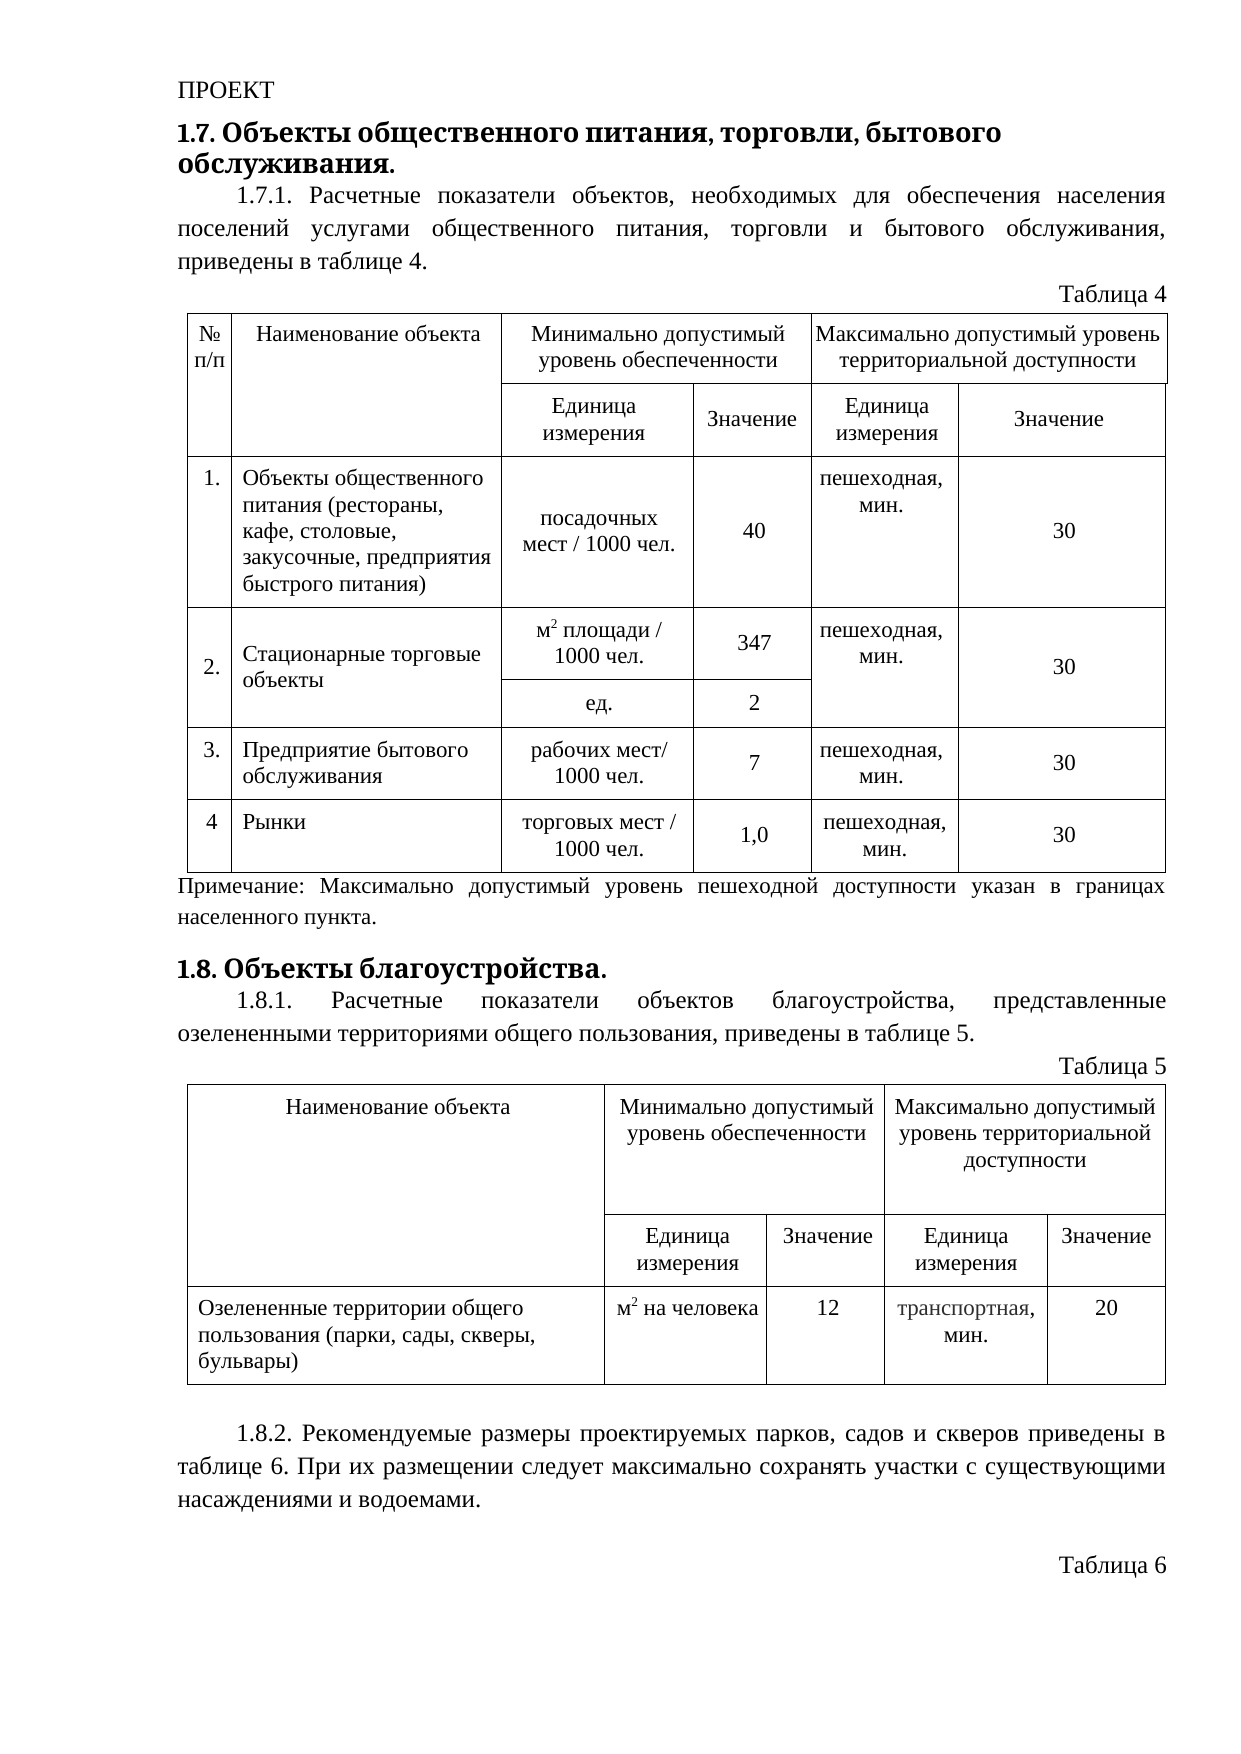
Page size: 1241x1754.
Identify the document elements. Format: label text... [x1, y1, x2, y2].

table_header Максимально допустимый уровень территориальной доступности [885, 1085, 1165, 1213]
text 1.8.1. Расчетные показатели объектов благоустройства, представленные озелененными территориями общего пользования, приведены в таблице 5. [177, 985, 1167, 1047]
text 1.8.2. Рекомендуемые размеры проектируемых парков, садов и скверов приведены в таблице 6. При их размещении следует максимально сохранять участки с существующими насаждениями и водоемами. [177, 1418, 1167, 1513]
table_cell 30 [959, 457, 1165, 607]
table_cell Единица измерения [605, 1215, 766, 1286]
table_header № п/п [188, 314, 231, 456]
text Таблица 4 [177, 279, 1167, 308]
table_cell Единица измерения [812, 384, 958, 456]
table_header Минимально допустимый уровень обеспеченности [502, 314, 811, 383]
table_cell транспортная, мин. [885, 1287, 1047, 1384]
table_cell 30 [959, 800, 1165, 872]
table_cell 30 [959, 608, 1165, 727]
table_cell пешеходная, мин. [812, 457, 958, 607]
table_cell 12 [767, 1287, 884, 1384]
table_cell пешеходная, мин. [812, 728, 958, 799]
table_cell 40 [694, 457, 811, 607]
table_header Минимально допустимый уровень обеспеченности [605, 1085, 884, 1213]
table_cell торговых мест / 1000 чел. [502, 800, 693, 872]
table_cell Единица измерения [885, 1215, 1047, 1286]
table_cell Единица измерения [502, 384, 693, 456]
text Примечание: Максимально допустимый уровень пешеходной доступности указан в границах населенного пункта. [177, 873, 1167, 929]
table_cell Объекты общественного питания (рестораны, кафе, столовые, закусочные, предприятия быстрого питания) [232, 457, 501, 607]
table_cell 347 [694, 608, 811, 679]
table_cell Значение [959, 384, 1165, 456]
table_cell Предприятие бытового обслуживания [232, 728, 501, 799]
table_cell Значение [767, 1215, 884, 1286]
table_cell 2 [694, 680, 811, 727]
table_cell ед. [502, 680, 693, 727]
table_cell пешеходная, мин. [812, 800, 958, 872]
subtitle 1.8. Объекты благоустройства. [177, 954, 1167, 985]
table_cell 20 [1048, 1287, 1165, 1384]
text Таблица 6 [177, 1550, 1167, 1579]
table_cell рабочих мест/ 1000 чел. [502, 728, 693, 799]
table_cell Значение [1048, 1215, 1165, 1286]
text 1.7.1. Расчетные показатели объектов, необходимых для обеспечения населения поселений услугами общественного питания, торговли и бытового обслуживания, приведены в таблице 4. [177, 180, 1167, 275]
table_cell Озелененные территории общего пользования (парки, сады, скверы, бульвары) [188, 1287, 604, 1384]
table_header Максимально допустимый уровень территориальной доступности [812, 314, 1167, 383]
table_header Наименование объекта [232, 314, 501, 456]
table_header Наименование объекта [188, 1085, 604, 1286]
table_cell посадочных мест / 1000 чел. [502, 457, 693, 607]
table_cell Рынки [232, 800, 501, 872]
table_cell 2. [188, 608, 231, 727]
text Таблица 5 [177, 1051, 1167, 1080]
table_cell 3. [188, 728, 231, 799]
table_cell 4 [188, 800, 231, 872]
table_cell Значение [694, 384, 811, 456]
table_cell м2 площади / 1000 чел. [502, 608, 693, 679]
table_cell 1,0 [694, 800, 811, 872]
table_cell пешеходная, мин. [812, 608, 958, 727]
table_cell 7 [694, 728, 811, 799]
table_cell 30 [959, 728, 1165, 799]
subtitle 1.7. Объекты общественного питания, торговли, бытового обслуживания. [177, 118, 1167, 180]
table_cell 1. [188, 457, 231, 607]
table_cell м2 на человека [605, 1287, 766, 1384]
table_cell Стационарные торговые объекты [232, 608, 501, 727]
